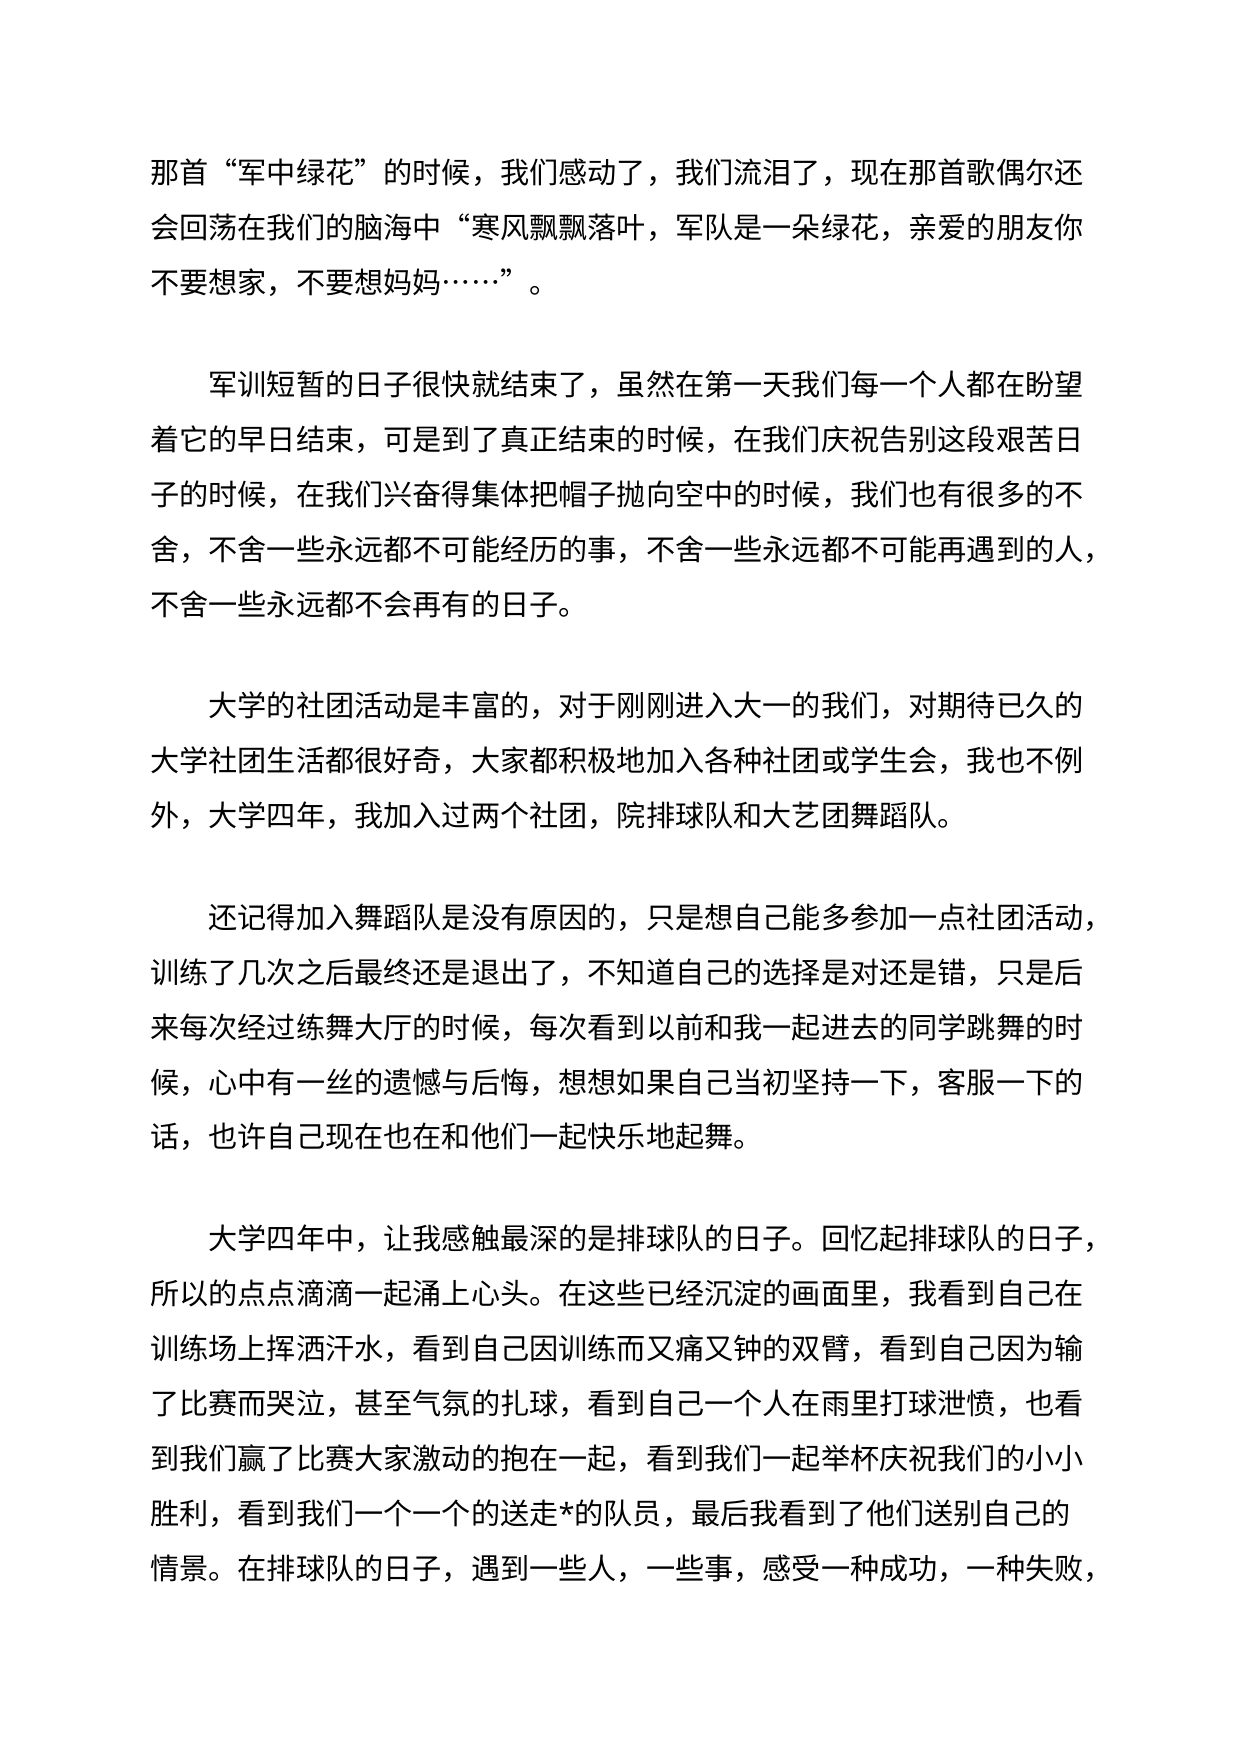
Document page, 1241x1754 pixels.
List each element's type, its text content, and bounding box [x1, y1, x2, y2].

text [150, 1216, 1090, 1588]
text 大学的社团活动是丰富的，对于刚刚进入大一的我们，对期待已久的大学社团生活都很好奇，大家都积极地加入各种社团或学生会，我也不例外，大学四年，我加入过两个社团，院排球队和大艺团舞蹈队。 [150, 683, 1090, 835]
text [150, 150, 1090, 302]
text 还记得加入舞蹈队是没有原因的，只是想自己能多参加一点社团活动，训练了几次之后最终还是退出了，不知道自己的选择是对还是错，只是后来每次经过练舞大厅的时候，每次看到以前和我一起进去的同学跳舞的时候，心中有一丝的遗憾与后悔，想想如果自己当初坚持一下，客服一下的话，也许自己现在也在和他们一起快乐地起舞。 [150, 894, 1090, 1156]
text 军训短暂的日子很快就结束了，虽然在第一天我们每一个人都在盼望着它的早日结束，可是到了真正结束的时候，在我们庆祝告别这段艰苦日子的时候，在我们兴奋得集体把帽子抛向空中的时候，我们也有很多的不舍，不舍一些永远都不可能经历的事，不舍一些永远都不可能再遇到的人，不舍一些永远都不会再有的日子。 [150, 362, 1090, 623]
